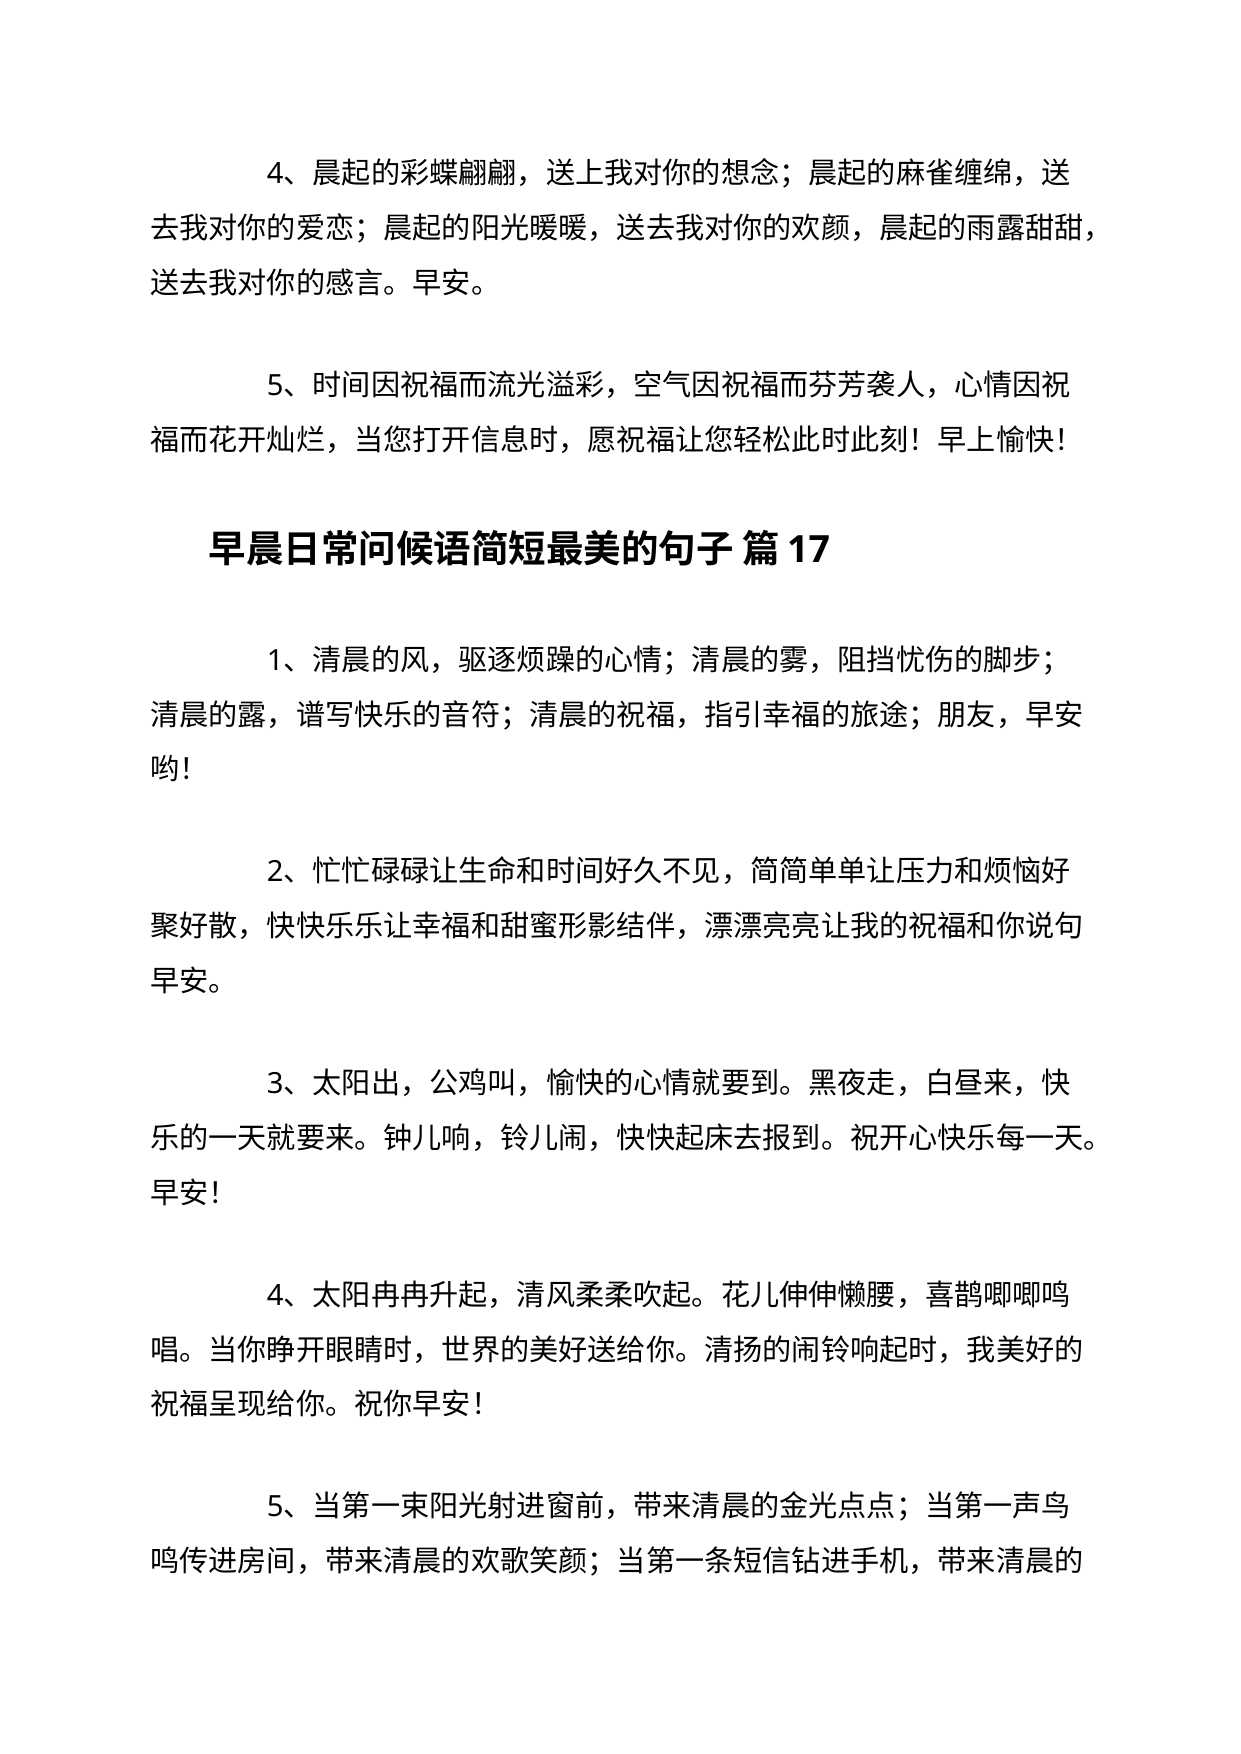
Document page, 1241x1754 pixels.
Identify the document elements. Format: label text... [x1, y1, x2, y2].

text 3、太阳出，公鸡叫，愉快的心情就要到。黑夜走，白昼来，快乐的一天就要来。钟儿响，铃儿闹，快快起床去报到。祝开心快乐每一天。早安！ [150, 1059, 1090, 1212]
text 4、晨起的彩蝶翩翩，送上我对你的想念；晨起的麻雀缠绵，送去我对你的爱恋；晨起的阳光暖暖，送去我对你的欢颜，晨起的雨露甜甜，送去我对你的感言。早安。 [150, 150, 1090, 302]
text 2、忙忙碌碌让生命和时间好久不见，简简单单让压力和烦恼好聚好散，快快乐乐让幸福和甜蜜形影结伴，漂漂亮亮让我的祝福和你说句早安。 [150, 848, 1090, 1000]
text 早晨日常问候语简短最美的句子 篇17 [150, 518, 1090, 573]
text 5、时间因祝福而流光溢彩，空气因祝福而芬芳袭人，心情因祝福而花开灿烂，当您打开信息时，愿祝福让您轻松此时此刻！早上愉快！ [150, 362, 1090, 459]
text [150, 1483, 1090, 1580]
text 4、太阳冉冉升起，清风柔柔吹起。花儿伸伸懒腰，喜鹊唧唧鸣唱。当你睁开眼睛时，世界的美好送给你。清扬的闹铃响起时，我美好的祝福呈现给你。祝你早安！ [150, 1271, 1090, 1423]
text 1、清晨的风，驱逐烦躁的心情；清晨的雾，阻挡忧伤的脚步；清晨的露，谱写快乐的音符；清晨的祝福，指引幸福的旅途；朋友，早安哟！ [150, 636, 1090, 788]
